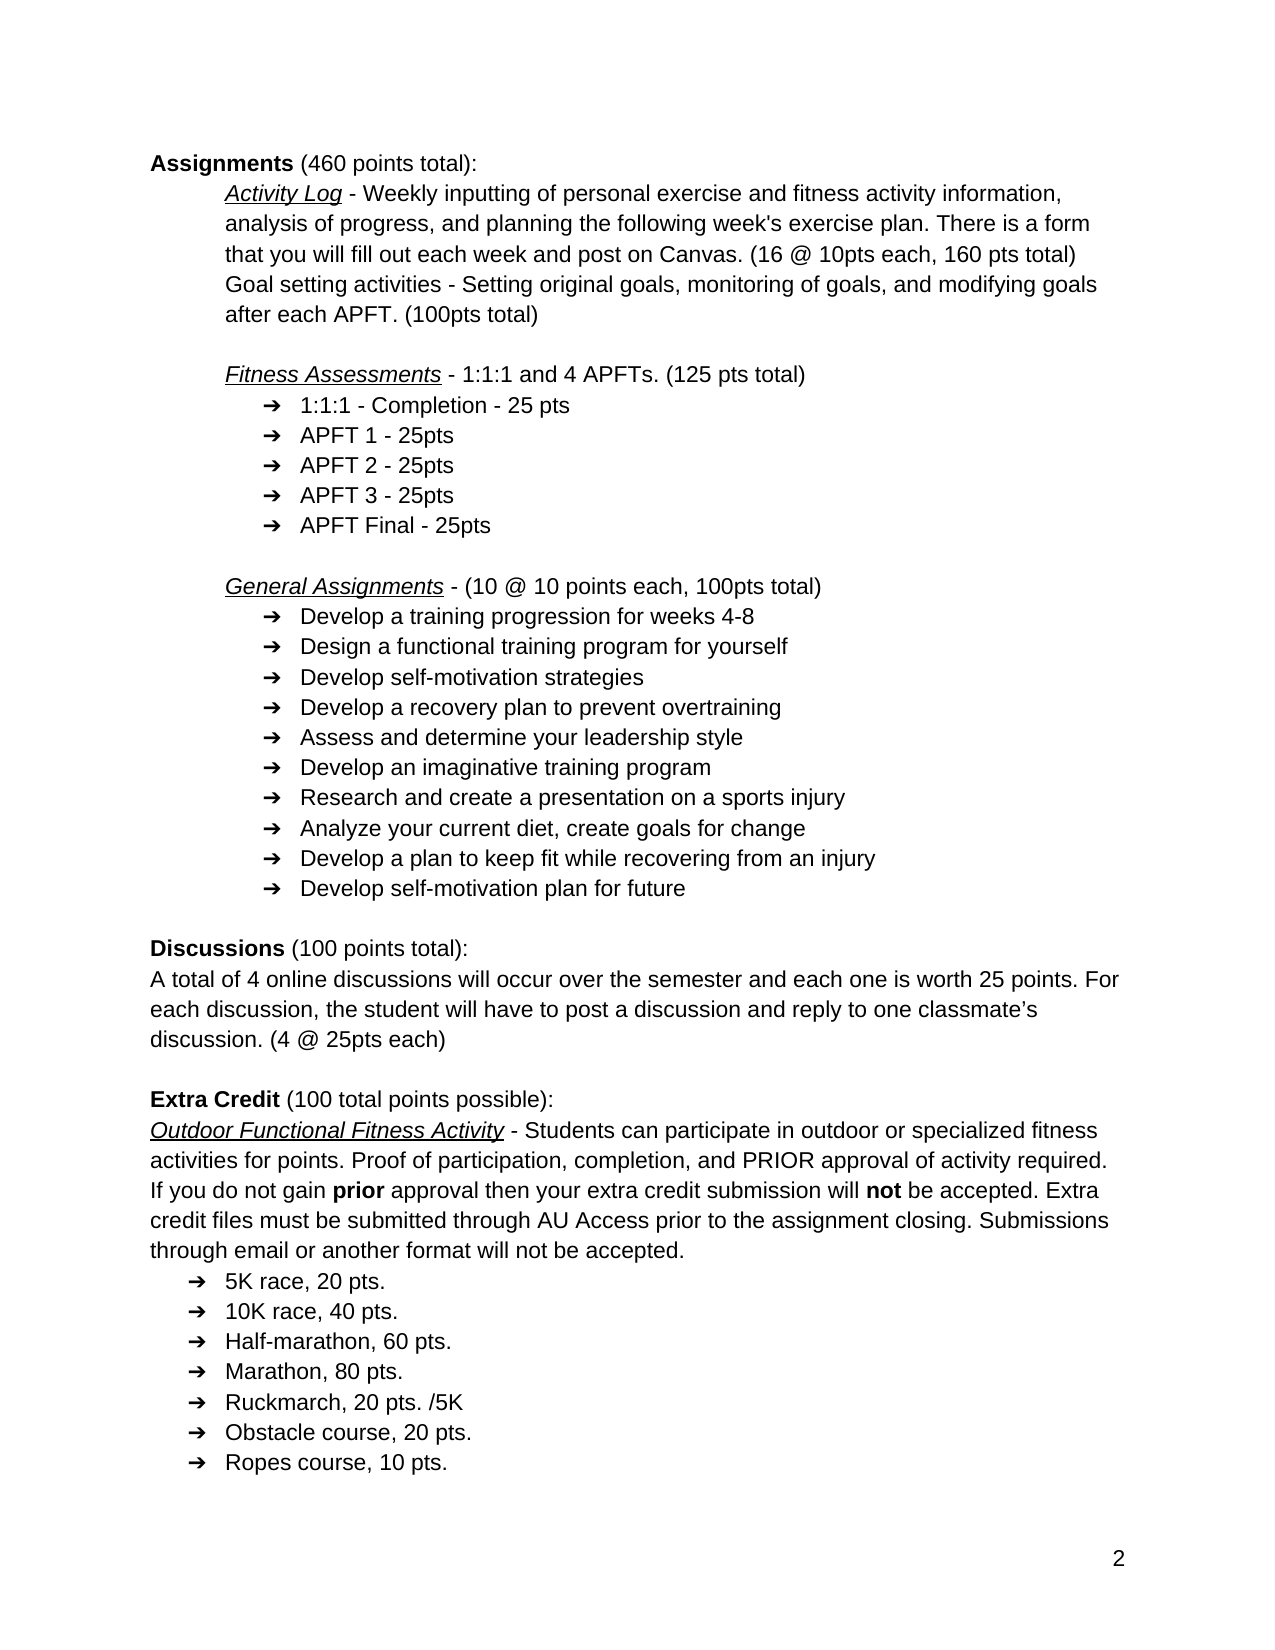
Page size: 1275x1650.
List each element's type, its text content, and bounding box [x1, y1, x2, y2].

text Fitness Assessments - 1:1:1 and 4 APFTs. (125 pts total) [225, 361, 1125, 388]
list APFT 1 - 25pts [262, 422, 1125, 448]
list Marathon, 80 pts. [187, 1358, 1125, 1385]
list 1:1:1 - Completion - 25 pts [262, 392, 1125, 418]
list Develop a training progression for weeks 4-8 [262, 603, 1125, 629]
list Ruckmarch, 20 pts. /5K [187, 1388, 1125, 1415]
text Assignments (460 points total): [150, 150, 1125, 176]
list APFT 2 - 25pts [262, 452, 1125, 478]
list APFT Final - 25pts [262, 512, 1125, 539]
text Outdoor Functional Fitness Activity - Students can participate in outdoor or specialized fitness activities for points. Proof of participation, completion, and PRIOR approval of activity required. If you do not gain prior approval then your extra credit submission will not be accepted. Extra credit files must be submitted through AU Access prior to the assignment closing. Submissions through email or another format will not be accepted. [150, 1117, 1125, 1264]
list Develop self-motivation plan for future [262, 875, 1125, 901]
list Ropes course, 10 pts. [187, 1449, 1125, 1475]
list 5K race, 20 pts. [187, 1268, 1125, 1294]
list Research and create a presentation on a sports injury [262, 784, 1125, 811]
list 10K race, 40 pts. [187, 1298, 1125, 1324]
list Assess and determine your leadership style [262, 724, 1125, 750]
list Develop an imaginative training program [262, 754, 1125, 781]
list APFT 3 - 25pts [262, 482, 1125, 509]
text General Assignments - (10 @ 10 points each, 100pts total) [225, 573, 1125, 599]
list Half-marathon, 60 pts. [187, 1328, 1125, 1354]
text A total of 4 online discussions will occur over the semester and each one is worth 25 points. For each discussion, the student will have to post a discussion and reply to one classmate’s discussion. (4 @ 25pts each) [150, 966, 1125, 1052]
text Activity Log - Weekly inputting of personal exercise and fitness activity information, analysis of progress, and planning the following week's exercise plan. There is a form that you will fill out each week and post on Canvas. (16 @ 10pts each, 160 pts total) Goal setting activities - Setting original goals, monitoring of goals, and modifying goals after each APFT. (100pts total) [225, 180, 1125, 327]
list Develop a plan to keep fit while recovering from an injury [262, 845, 1125, 871]
list Analyze your current diet, create goals for change [262, 814, 1125, 841]
text Extra Credit (100 total points possible): [150, 1086, 1125, 1113]
list Develop a recovery plan to prevent overtraining [262, 694, 1125, 720]
list Develop self-motivation strategies [262, 663, 1125, 690]
list Design a functional training program for yourself [262, 633, 1125, 660]
text Discussions (100 points total): [150, 935, 1125, 962]
list Obstacle course, 20 pts. [187, 1419, 1125, 1445]
